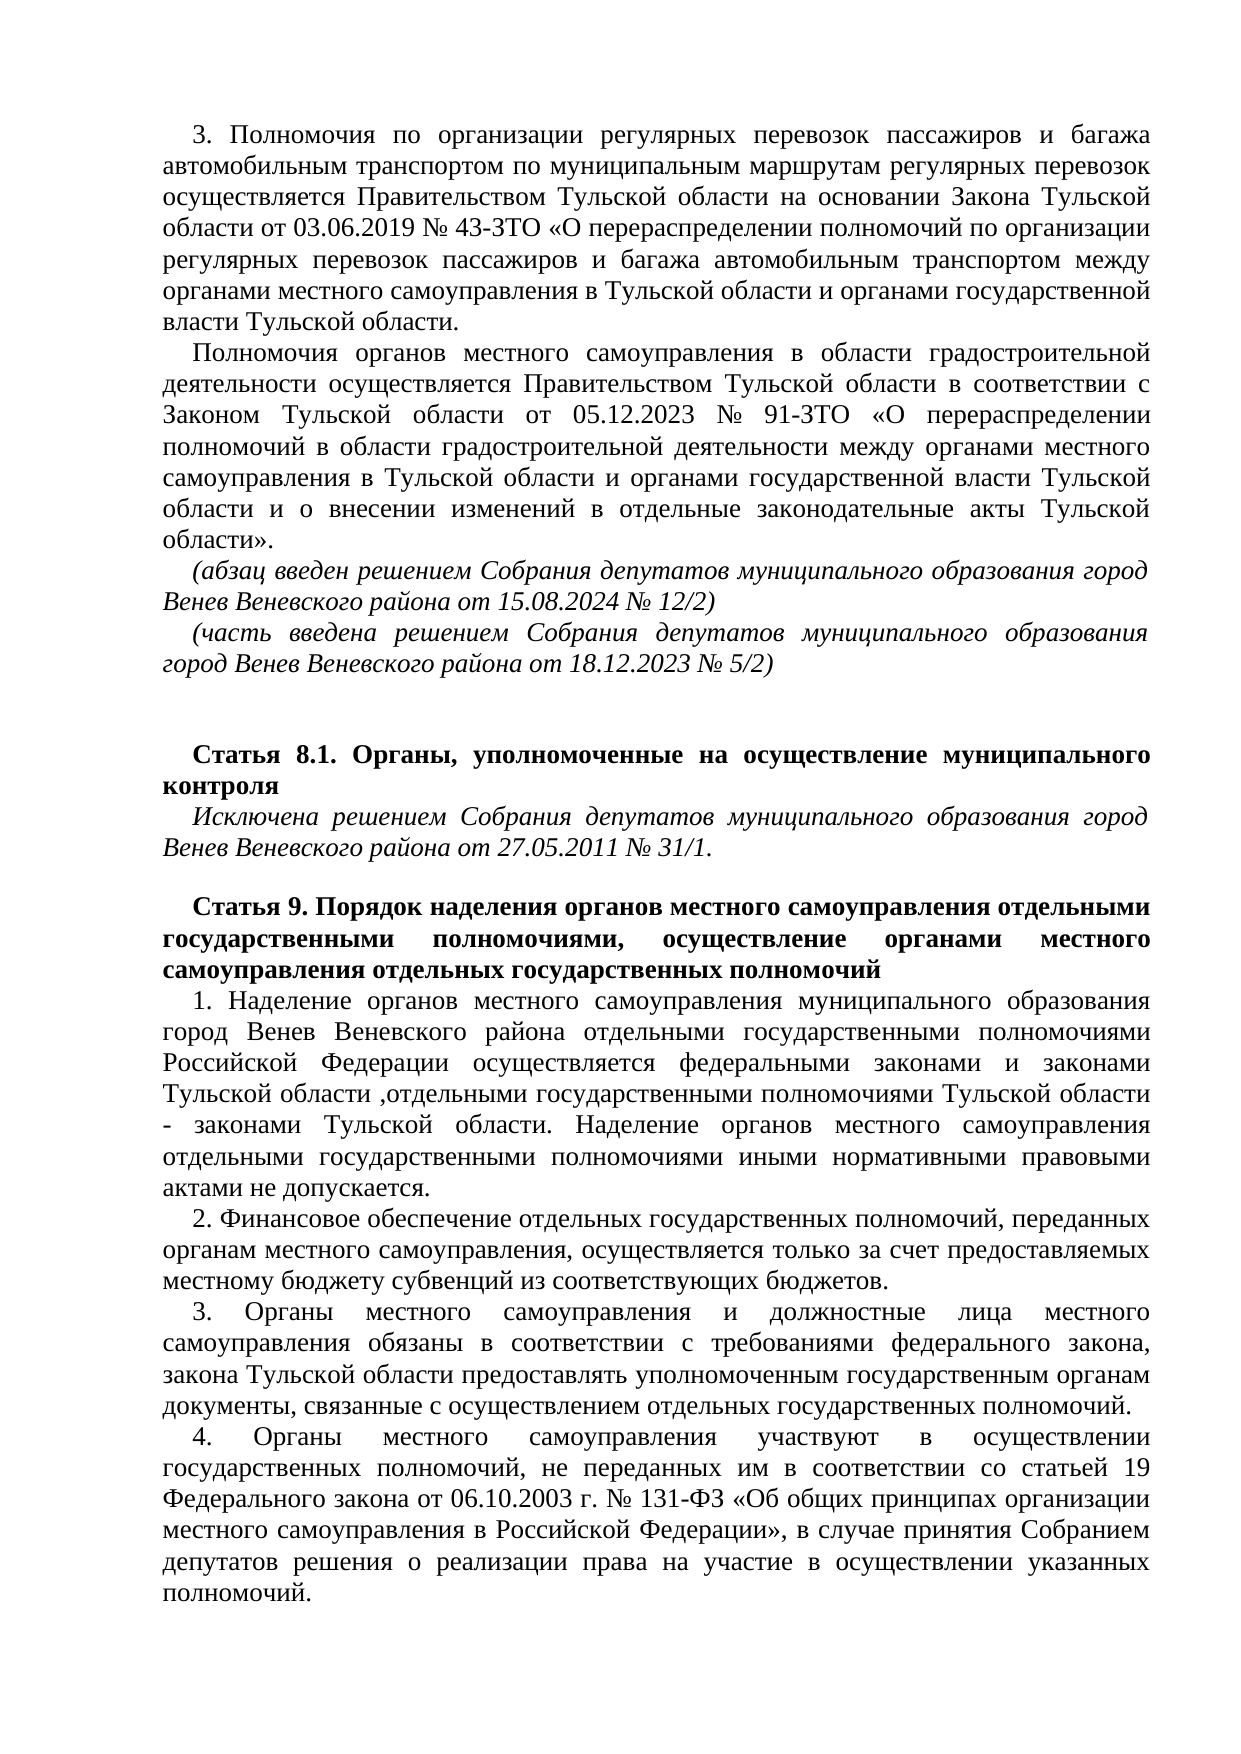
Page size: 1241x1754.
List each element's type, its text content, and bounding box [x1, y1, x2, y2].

text 1. Наделение органов местного самоуправления муниципального образования город Венев Веневского района отдельными государственными полномочиями Российской Федерации осуществляется федеральными законами и законами Тульской области ,отдельными государственными полномочиями Тульской области - законами Тульской области. Наделение органов местного самоуправления отдельными государственными полномочиями иными нормативными правовыми актами не допускается. [162, 984, 1152, 1202]
text 2. Финансовое обеспечение отдельных государственных полномочий, переданных органам местного самоуправления, осуществляется только за счет предоставляемых местному бюджету субвенций из соответствующих бюджетов. [162, 1202, 1152, 1295]
text (абзац введен решением Собрания депутатов муниципального образования город Венев Веневского района от 15.08.2024 № 12/2) [162, 554, 1152, 616]
text 3. Полномочия по организации регулярных перевозок пассажиров и багажа автомобильным транспортом по муниципальным маршрутам регулярных перевозок осуществляется Правительством Тульской области на основании Закона Тульской области от 03.06.2019 № 43-ЗТО «О перераспределении полномочий по организации регулярных перевозок пассажиров и багажа автомобильным транспортом между органами местного самоуправления в Тульской области и органами государственной власти Тульской области. [162, 118, 1152, 336]
text 4. Органы местного самоуправления участвуют в осуществлении государственных полномочий, не переданных им в соответствии со статьей 19 Федерального закона от 06.10.2003 г. № 131-ФЗ «Об общих принципах организации местного самоуправления в Российской Федерации», в случае принятия Собранием депутатов решения о реализации права на участие в осуществлении указанных полномочий. [162, 1420, 1152, 1607]
text 3. Органы местного самоуправления и должностные лица местного самоуправления обязаны в соответствии с требованиями федерального закона, закона Тульской области предоставлять уполномоченным государственным органам документы, связанные с осуществлением отдельных государственных полномочий. [162, 1295, 1152, 1420]
text (часть введена решением Собрания депутатов муниципального образования город Венев Веневского района от 18.12.2023 № 5/2) [162, 616, 1152, 679]
text Исключена решением Собрания депутатов муниципального образования город Венев Веневского района от 27.05.2011 № 31/1. [162, 800, 1152, 862]
text Статья 8.1. Органы, уполномоченные на осуществление муниципального контроля [162, 738, 1152, 800]
text Полномочия органов местного самоуправления в области градостроительной деятельности осуществляется Правительством Тульской области в соответствии с Законом Тульской области от 05.12.2023 № 91-ЗТО «О перераспределении полномочий в области градостроительной деятельности между органами местного самоуправления в Тульской области и органами государственной власти Тульской области и о внесении изменений в отдельные законодательные акты Тульской области». [162, 336, 1152, 554]
text Статья 9. Порядок наделения органов местного самоуправления отдельными государственными полномочиями, осуществление органами местного самоуправления отдельных государственных полномочий [162, 891, 1152, 984]
